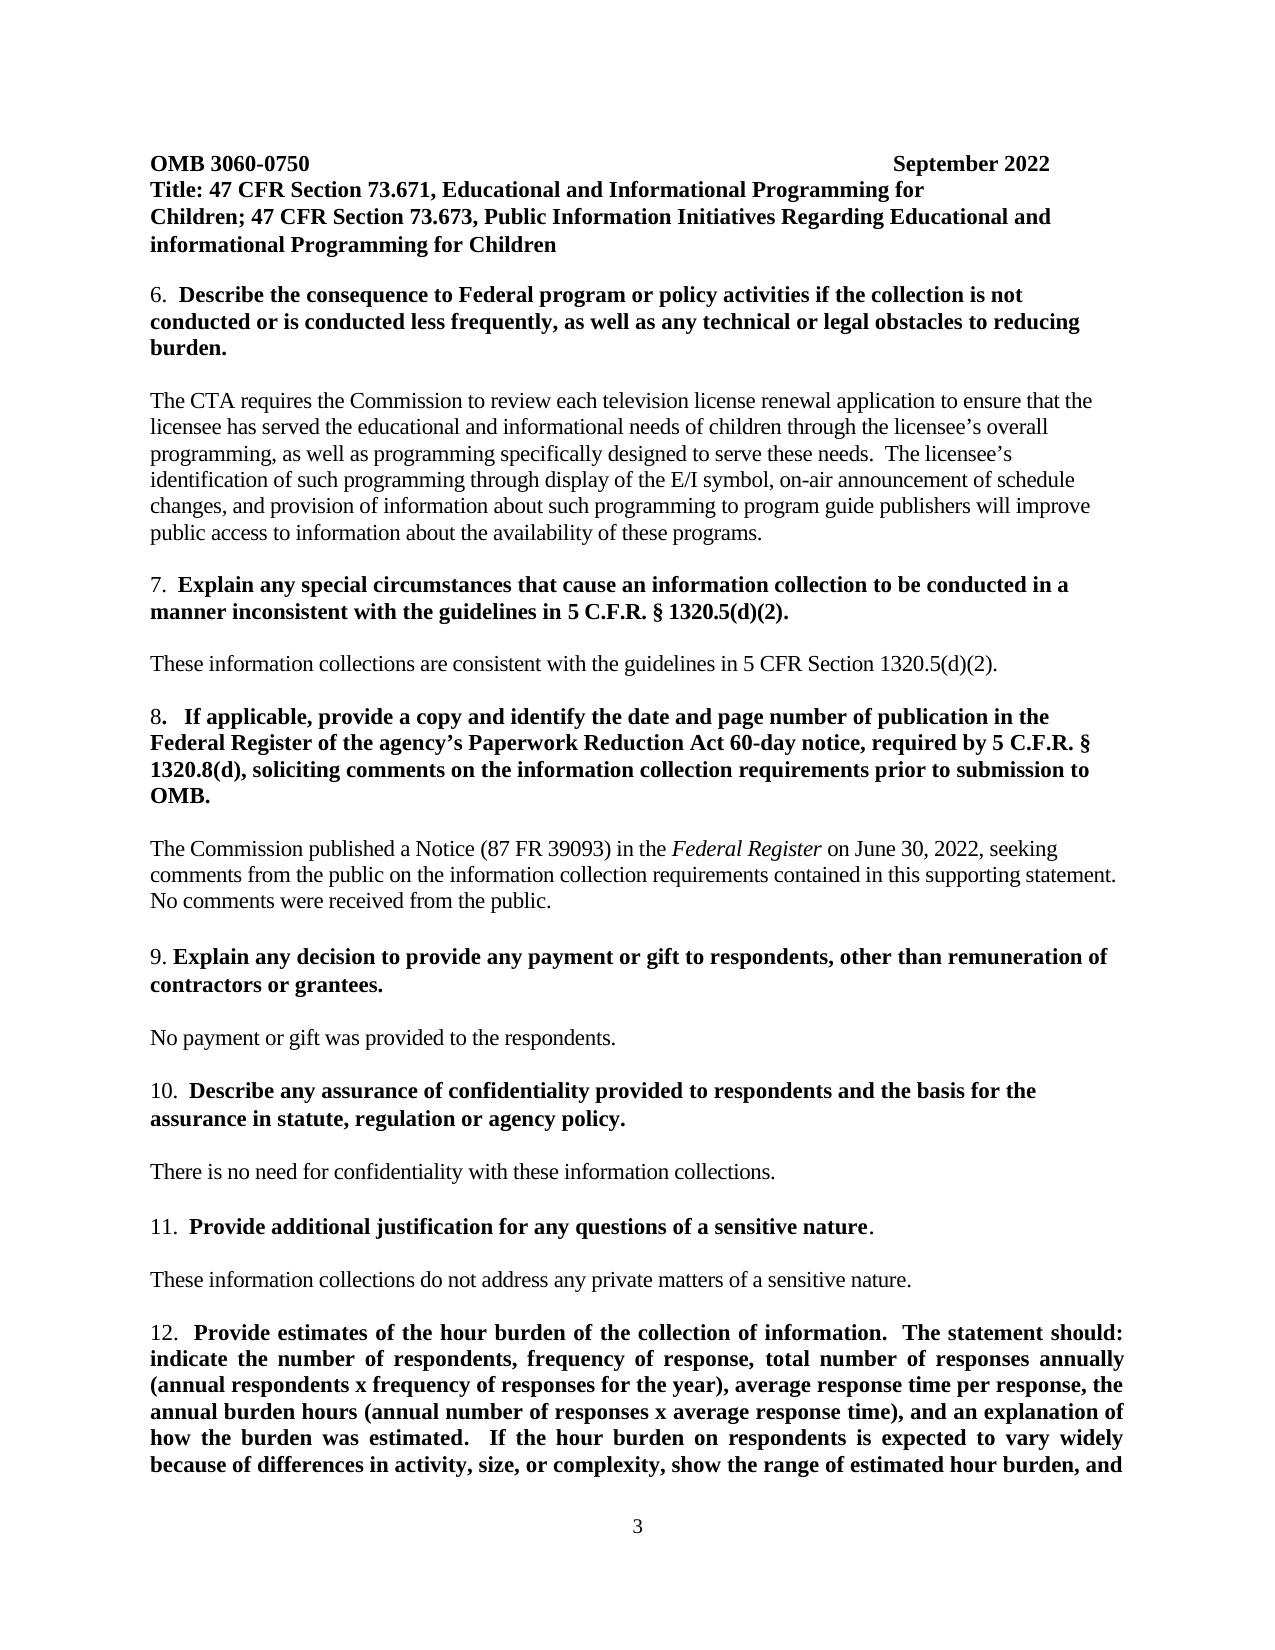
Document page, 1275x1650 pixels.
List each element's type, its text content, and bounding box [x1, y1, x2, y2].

text 6. Describe the consequence to Federal program or policy activities if the collection is not conducted or is conducted less frequently, as well as any technical or legal obstacles to reducing burden. [227, 281, 1125, 361]
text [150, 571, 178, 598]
text 11. Provide additional justification for any questions of a sensitive nature. [150, 1211, 1125, 1240]
text The Commission published a Notice (87 FR 39093) in the Federal Register on June 30, 2022, seeking comments from the public on the information collection requirements contained in this supporting statement. No comments were received from the public. [150, 835, 1125, 914]
text 9. Explain any decision to provide any payment or gift to respondents, other than remuneration of contractors or grantees. [150, 943, 1125, 998]
text There is no need for confidentiality with these information collections. [150, 1158, 1125, 1185]
text No payment or gift was provided to the respondents. [150, 1024, 1125, 1051]
text 10. Describe any assurance of confidentiality provided to respondents and the basis for the assurance in statute, regulation or agency policy. [150, 1077, 1125, 1132]
text These information collections are consistent with the guidelines in 5 CFR Section 1320.5(d)(2). [150, 650, 1125, 677]
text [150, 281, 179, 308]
text The CTA requires the Commission to review each television license renewal application to ensure that the licensee has served the educational and informational needs of children through the licensee’s overall programming, as well as programming specifically designed to serve these needs. The licensee’s identification of such programming through display of the E/I symbol, on-air announcement of schedule changes, and provision of information about such programming to program guide publishers will improve public access to information about the availability of these programs. [150, 387, 1125, 545]
text 8. If applicable, provide a copy and identify the date and page number of publication in the Federal Register of the agency’s Paperwork Reduction Act 60-day notice, required by 5 C.F.R. § 1320.8(d), soliciting comments on the information collection requirements prior to submission to OMB. [150, 703, 1125, 808]
text 7. Explain any special circumstances that cause an information collection to be conducted in a manner inconsistent with the guidelines in 5 C.F.R. § 1320.5(d)(2). [789, 571, 1125, 624]
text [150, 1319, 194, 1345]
text These information collections do not address any private matters of a sensitive nature. [150, 1266, 1125, 1292]
